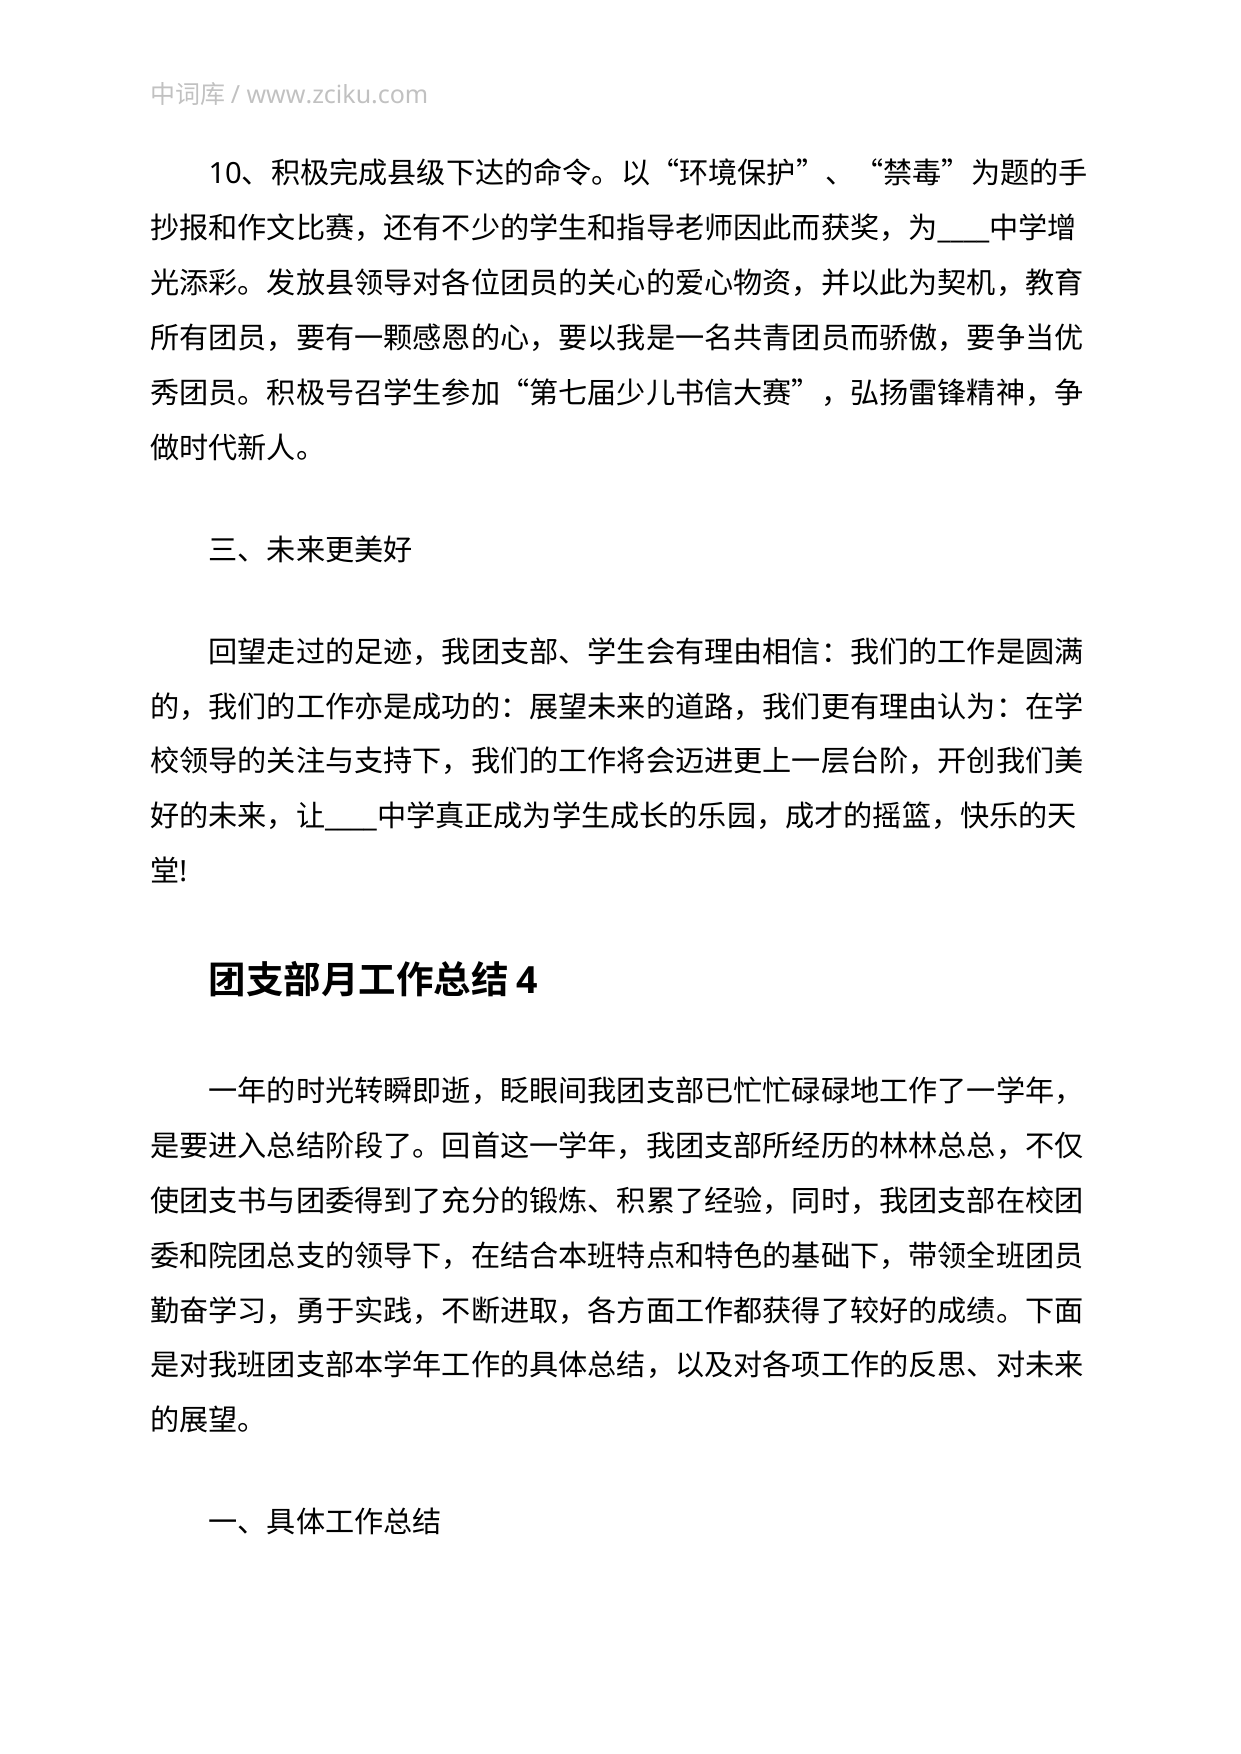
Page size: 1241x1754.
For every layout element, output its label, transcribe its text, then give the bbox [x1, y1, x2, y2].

text 一、具体工作总结 [150, 1499, 1090, 1541]
text 一年的时光转瞬即逝，眨眼间我团支部已忙忙碌碌地工作了一学年，是要进入总结阶段了。回首这一学年，我团支部所经历的林林总总，不仅使团支书与团委得到了充分的锻炼、积累了经验，同时，我团支部在校团委和院团总支的领导下，在结合本班特点和特色的基础下，带领全班团员勤奋学习，勇于实践，不断进取，各方面工作都获得了较好的成绩。下面是对我班团支部本学年工作的具体总结，以及对各项工作的反思、对未来的展望。 [150, 1067, 1090, 1439]
text 三、未来更美好 [150, 526, 1090, 569]
text 10、积极完成县级下达的命令。以“环境保护”、“禁毒”为题的手抄报和作文比赛，还有不少的学生和指导老师因此而获奖，为____中学增光添彩。发放县领导对各位团员的关心的爱心物资，并以此为契机，教育所有团员，要有一颗感恩的心，要以我是一名共青团员而骄傲，要争当优秀团员。积极号召学生参加“第七届少儿书信大赛”，弘扬雷锋精神，争做时代新人。 [150, 150, 1090, 467]
text 回望走过的足迹，我团支部、学生会有理由相信：我们的工作是圆满的，我们的工作亦是成功的：展望未来的道路，我们更有理由认为：在学校领导的关注与支持下，我们的工作将会迈进更上一层台阶，开创我们美好的未来，让____中学真正成为学生成长的乐园，成才的摇篮，快乐的天堂! [150, 628, 1090, 890]
text 团支部月工作总结4 [150, 950, 1090, 1004]
